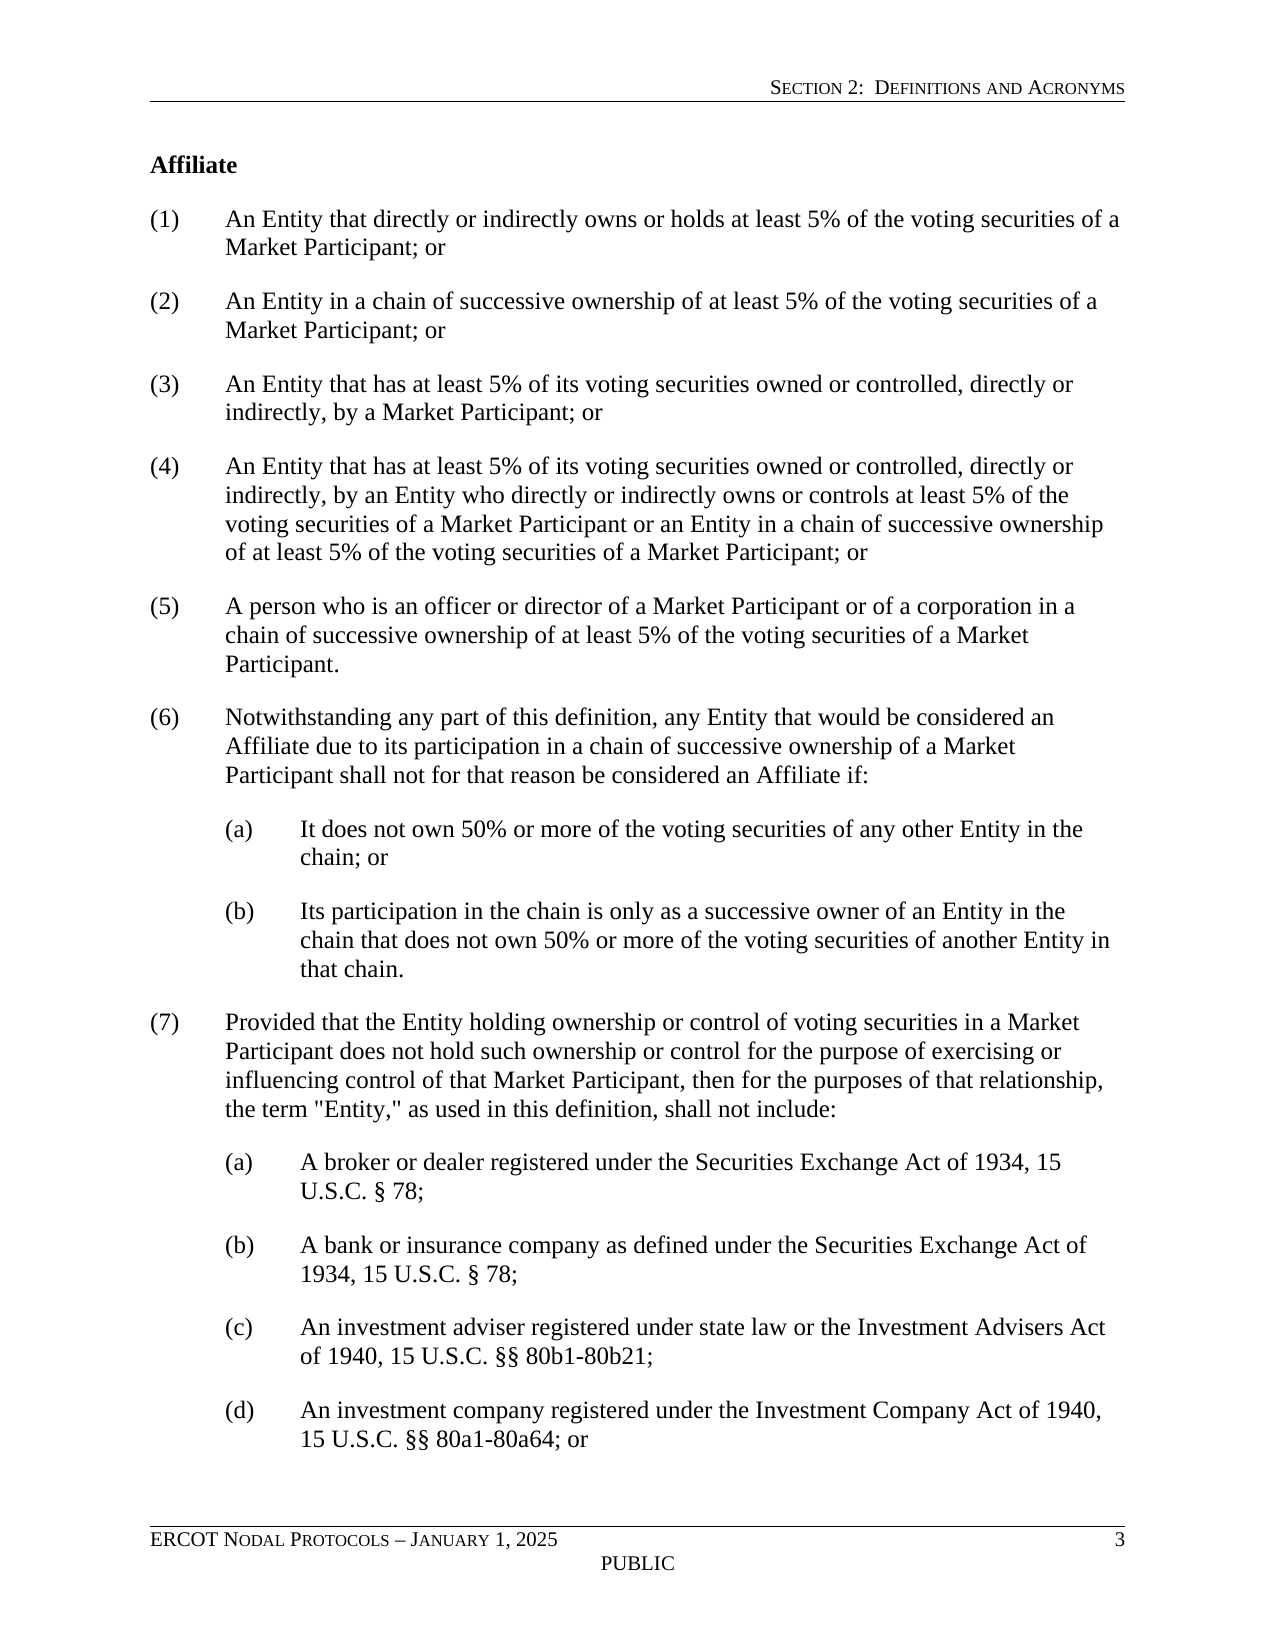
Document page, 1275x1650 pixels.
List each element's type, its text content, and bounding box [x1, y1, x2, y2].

list (7) Provided that the Entity holding ownership or control of voting securities in a Market Participant does not hold such ownership or control for the purpose of exercising or influencing control of that Market Participant, then for the purposes of that relationship, the term "Entity," as used in this definition, shall not include: [150, 1007, 1125, 1122]
text (a) It does not own 50% or more of the voting securities of any other Entity in the chain; or [225, 814, 1125, 871]
list (b) A bank or insurance company as defined under the Securities Exchange Act of 1934, 15 U.S.C. § 78; [225, 1230, 1125, 1287]
list (5) A person who is an officer or director of a Market Participant or of a corporation in a chain of successive ownership of at least 5% of the voting securities of a Market Participant. [150, 591, 1125, 677]
text Affiliate [150, 150, 1125, 179]
list (1) An Entity that directly or indirectly owns or holds at least 5% of the voting securities of a Market Participant; or [150, 204, 1125, 261]
list (4) An Entity that has at least 5% of its voting securities owned or controlled, directly or indirectly, by an Entity who directly or indirectly owns or controls at least 5% of the voting securities of a Market Participant or an Entity in a chain of successive ownership of at least 5% of the voting securities of a Market Participant; or [150, 451, 1125, 566]
text (6) Notwithstanding any part of this definition, any Entity that would be considered an Affiliate due to its participation in a chain of successive ownership of a Market Participant shall not for that reason be considered an Affiliate if: [150, 702, 1125, 789]
text (b) Its participation in the chain is only as a successive owner of an Entity in the chain that does not own 50% or more of the voting securities of another Entity in that chain. [225, 896, 1125, 982]
list (2) An Entity in a chain of successive ownership of at least 5% of the voting securities of a Market Participant; or [150, 286, 1125, 344]
list (a) A broker or dealer registered under the Securities Exchange Act of 1934, 15 U.S.C. § 78; [225, 1147, 1125, 1205]
list (3) An Entity that has at least 5% of its voting securities owned or controlled, directly or indirectly, by a Market Participant; or [150, 369, 1125, 426]
list (d) An investment company registered under the Investment Company Act of 1940, 15 U.S.C. §§ 80a1-80a64; or [225, 1395, 1125, 1452]
list (c) An investment adviser registered under state law or the Investment Advisers Act of 1940, 15 U.S.C. §§ 80b1-80b21; [225, 1312, 1125, 1370]
